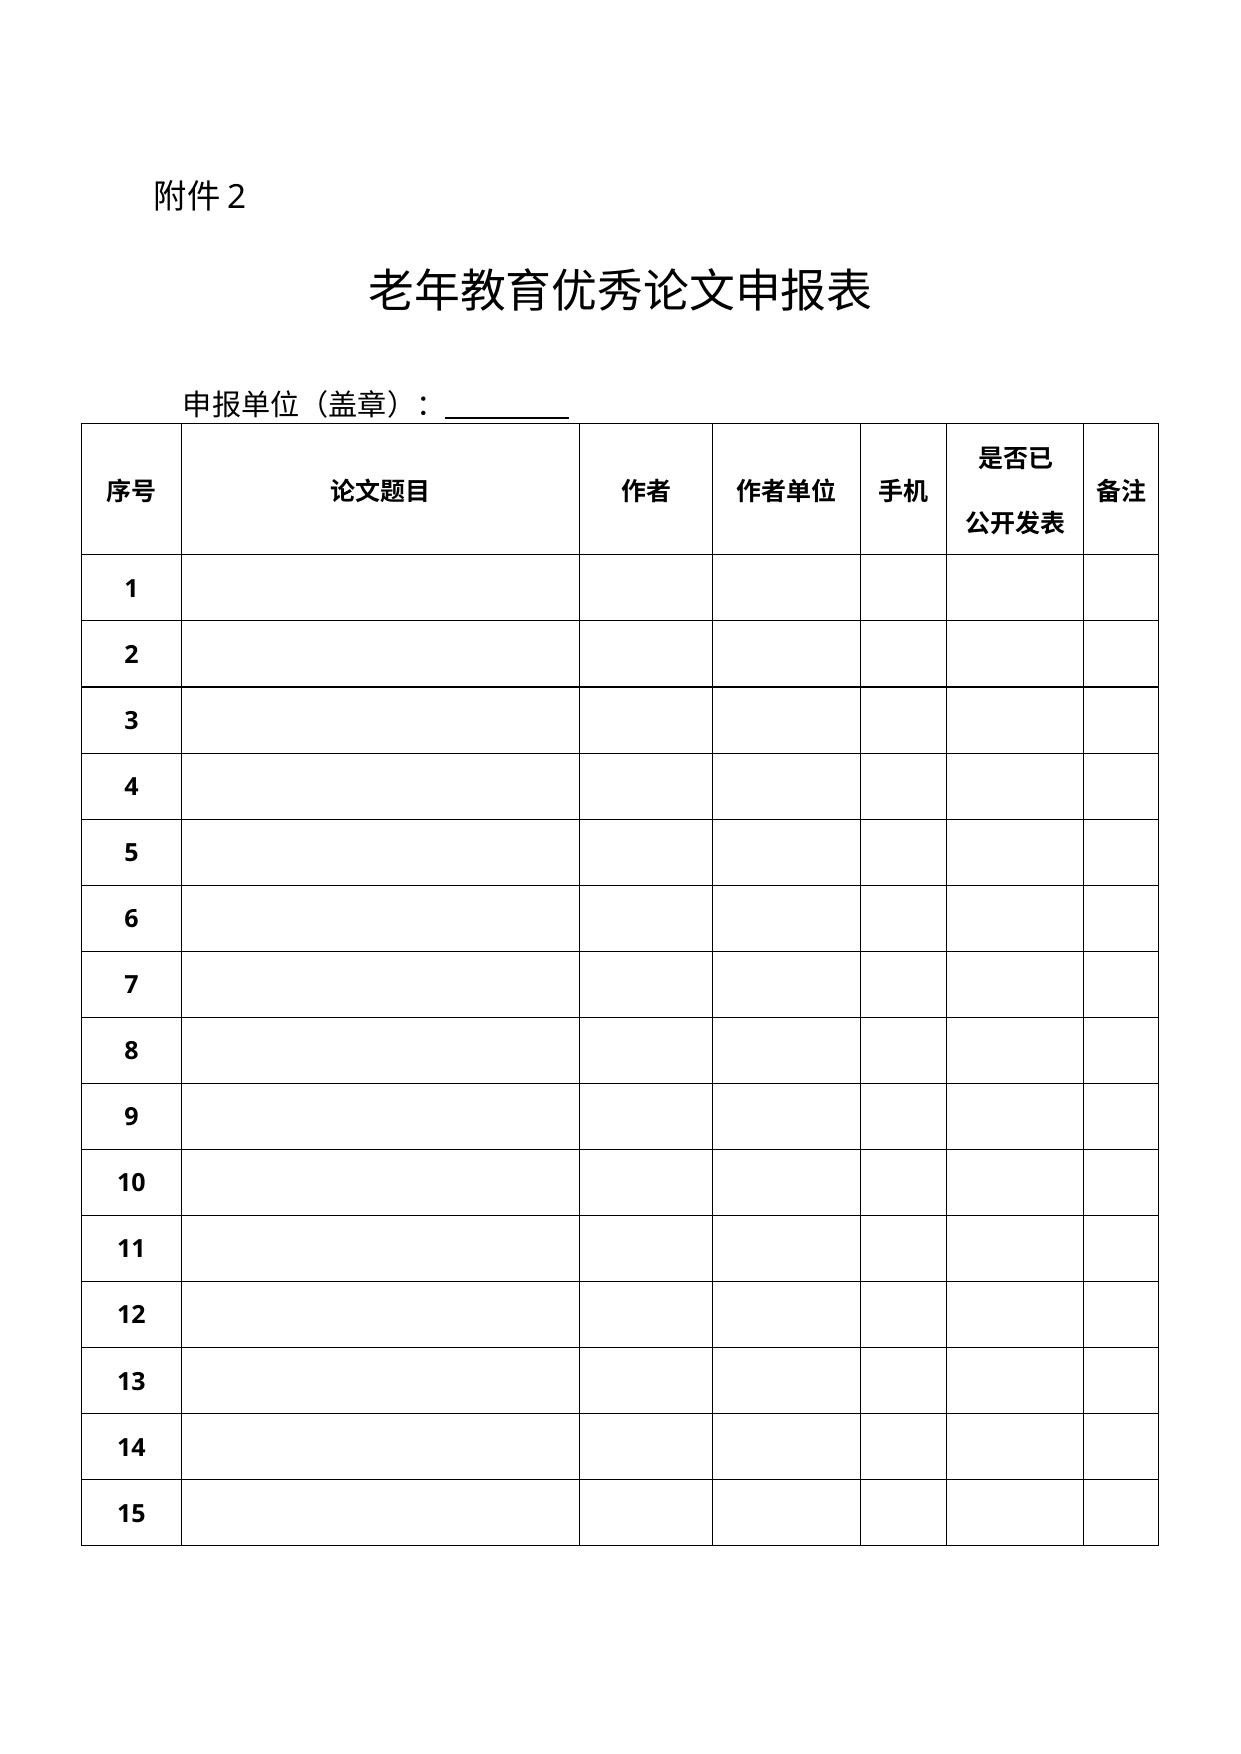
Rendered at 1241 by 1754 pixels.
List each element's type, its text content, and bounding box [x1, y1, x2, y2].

table_cell [947, 952, 1083, 1017]
table_cell [1084, 886, 1158, 951]
table_cell [1084, 1282, 1158, 1347]
table_cell [1084, 555, 1158, 620]
table_cell [713, 886, 860, 951]
table_cell [182, 1348, 579, 1413]
table_cell [947, 1018, 1083, 1083]
table_cell [861, 1480, 946, 1545]
table_cell [947, 688, 1083, 752]
table_cell [947, 1282, 1083, 1347]
table_cell [861, 952, 946, 1017]
table_cell [713, 555, 860, 620]
table_header 手机 [861, 424, 946, 554]
table_cell [1084, 1480, 1158, 1545]
table_cell [861, 621, 946, 686]
table_cell [182, 1216, 579, 1281]
table_cell [182, 754, 579, 818]
table_cell [182, 621, 579, 686]
table_cell [580, 1150, 712, 1215]
table_cell [861, 555, 946, 620]
table_cell [861, 1348, 946, 1413]
table_cell [861, 1414, 946, 1479]
table_cell [182, 1480, 579, 1545]
table_cell [580, 688, 712, 752]
table_cell [182, 886, 579, 951]
table_cell 14 [82, 1414, 181, 1479]
table_cell 15 [82, 1480, 181, 1545]
table_cell [1084, 1216, 1158, 1281]
table_cell [1084, 1348, 1158, 1413]
table_cell 13 [82, 1348, 181, 1413]
table_cell [861, 820, 946, 884]
table_cell [713, 1282, 860, 1347]
table_cell [580, 555, 712, 620]
table_cell [947, 1414, 1083, 1479]
table_cell [580, 886, 712, 951]
table_cell [947, 1480, 1083, 1545]
table_header 作者单位 [713, 424, 860, 554]
table_cell [182, 1282, 579, 1347]
text 老年教育优秀论文申报表 [153, 269, 1087, 317]
table_header 序号 [82, 424, 181, 554]
table_cell [580, 1018, 712, 1083]
table_cell [182, 555, 579, 620]
table_cell [947, 754, 1083, 818]
table_cell [580, 1480, 712, 1545]
table_header 论文题目 [182, 424, 579, 554]
table_cell [580, 1348, 712, 1413]
table_cell [947, 1150, 1083, 1215]
table_cell [947, 820, 1083, 884]
table_cell 8 [82, 1018, 181, 1083]
table_cell [947, 555, 1083, 620]
table_header 备注 [1084, 424, 1158, 554]
table_cell [713, 754, 860, 818]
table_cell [713, 820, 860, 884]
table_cell 7 [82, 952, 181, 1017]
table_cell [1084, 1150, 1158, 1215]
table_cell [947, 1084, 1083, 1149]
table_cell [713, 1150, 860, 1215]
table_cell [580, 1282, 712, 1347]
table_cell [1084, 621, 1158, 686]
table_cell [713, 688, 860, 752]
table_cell [182, 1150, 579, 1215]
table_cell [1084, 754, 1158, 818]
table_cell [580, 952, 712, 1017]
table_cell [947, 1216, 1083, 1281]
table_cell [713, 1216, 860, 1281]
table_cell [1084, 952, 1158, 1017]
table_cell [580, 1084, 712, 1149]
table_cell [947, 621, 1083, 686]
table_cell [861, 1018, 946, 1083]
table_cell [861, 688, 946, 752]
table_cell [861, 1282, 946, 1347]
table_cell [580, 754, 712, 818]
table_cell 2 [82, 621, 181, 686]
table_cell [580, 1216, 712, 1281]
table_cell 11 [82, 1216, 181, 1281]
table_cell [182, 820, 579, 884]
table_cell [861, 1084, 946, 1149]
table_cell [1084, 820, 1158, 884]
table_cell [1084, 1414, 1158, 1479]
table_cell [182, 1018, 579, 1083]
table_cell [1084, 1084, 1158, 1149]
table_cell [580, 621, 712, 686]
text 申报单位（盖章）： [153, 382, 1087, 423]
table_cell [580, 1414, 712, 1479]
table_cell 10 [82, 1150, 181, 1215]
table_cell 12 [82, 1282, 181, 1347]
table_cell [713, 621, 860, 686]
table_cell [861, 1150, 946, 1215]
table_cell [182, 952, 579, 1017]
table_header 作者 [580, 424, 712, 554]
table_header 是否已 公开发表 [947, 424, 1083, 554]
table_cell [861, 886, 946, 951]
table_cell [861, 1216, 946, 1281]
table_cell [861, 754, 946, 818]
table_cell [713, 952, 860, 1017]
table_cell [580, 820, 712, 884]
table_cell 9 [82, 1084, 181, 1149]
table_cell [1084, 688, 1158, 752]
table_cell [182, 1084, 579, 1149]
table_cell [713, 1348, 860, 1413]
table_cell [713, 1480, 860, 1545]
table_cell [713, 1018, 860, 1083]
table_cell 1 [82, 555, 181, 620]
table_cell 5 [82, 820, 181, 884]
table_cell [713, 1084, 860, 1149]
table_cell 4 [82, 754, 181, 818]
table_cell [947, 1348, 1083, 1413]
table_cell [713, 1414, 860, 1479]
table_cell 6 [82, 886, 181, 951]
table_cell [182, 688, 579, 752]
table_cell 3 [82, 688, 181, 752]
table_cell [1084, 1018, 1158, 1083]
table_cell [182, 1414, 579, 1479]
text 附件2 [153, 162, 1087, 227]
table_cell [947, 886, 1083, 951]
